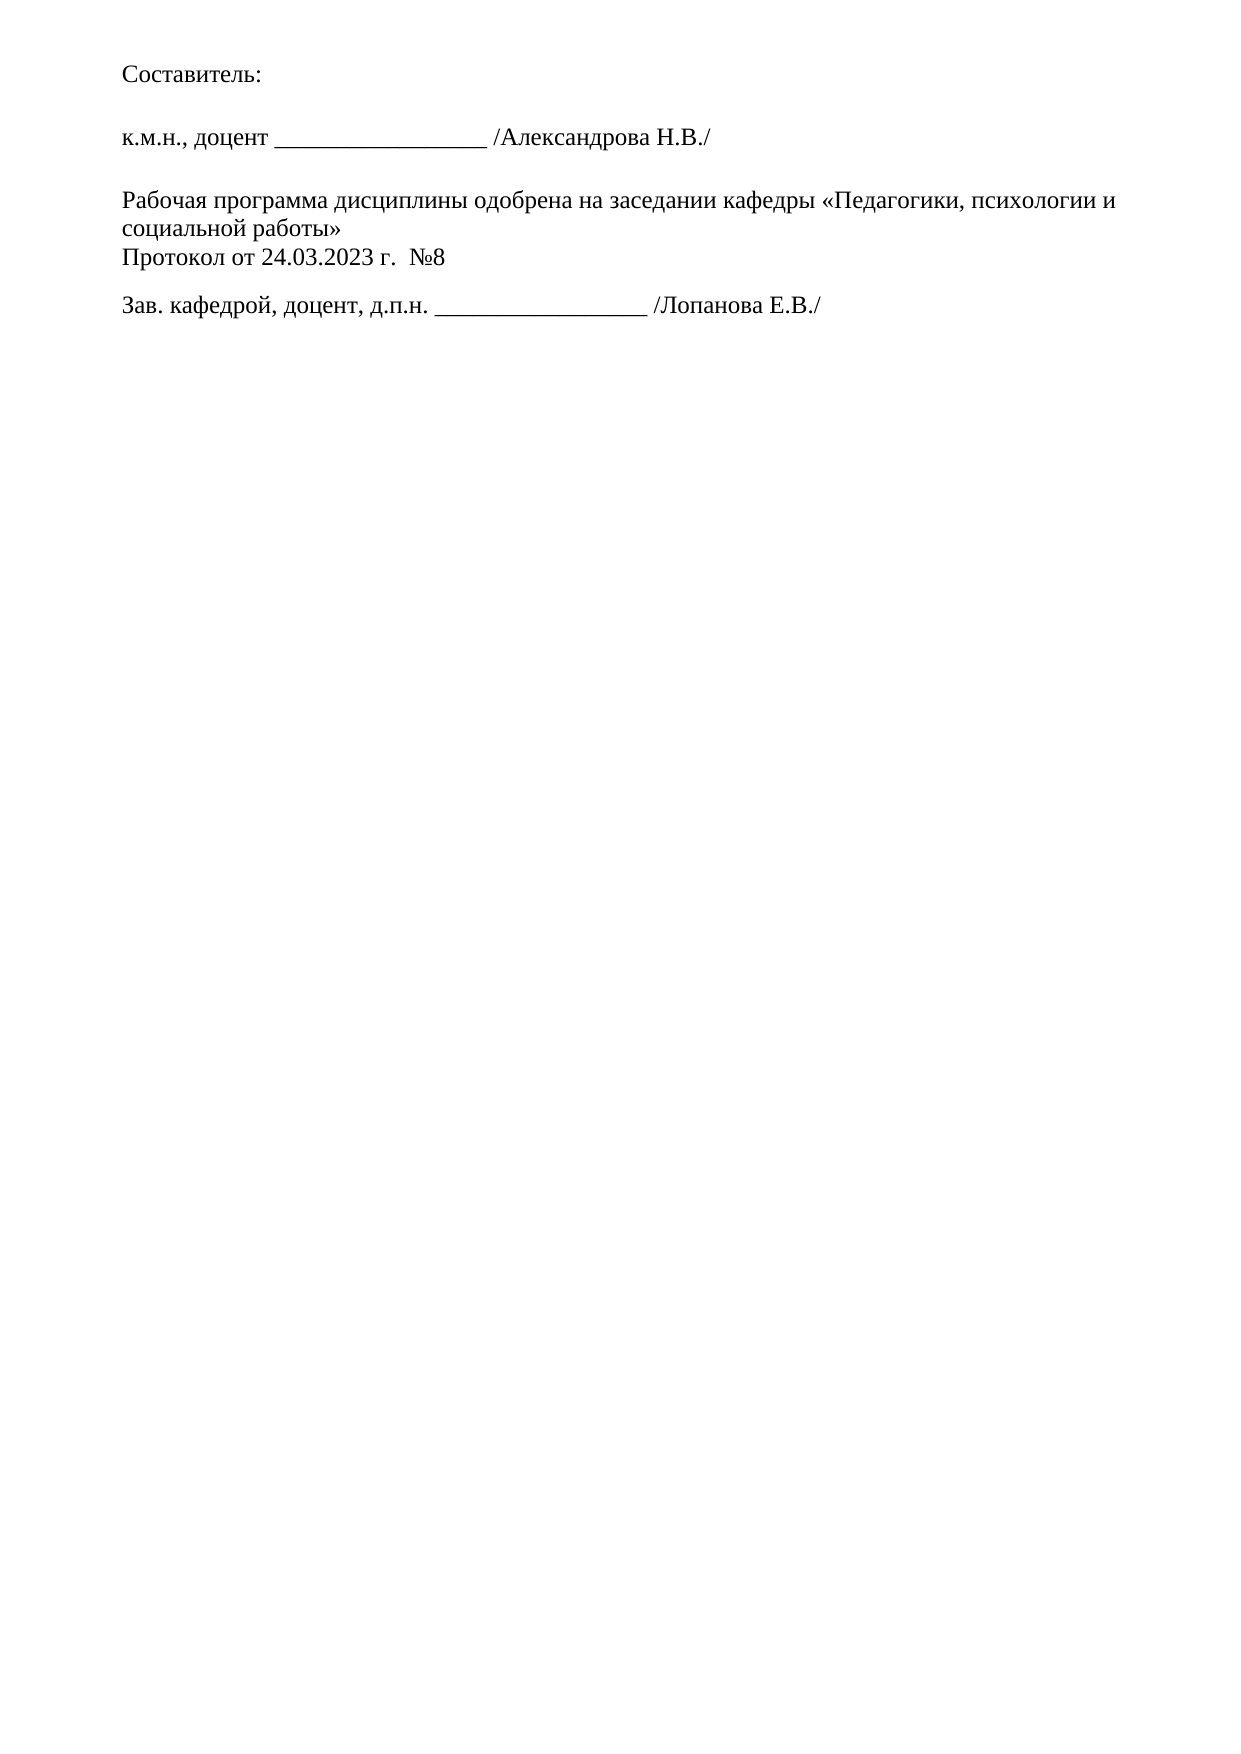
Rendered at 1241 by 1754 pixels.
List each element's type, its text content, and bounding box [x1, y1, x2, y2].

table_cell Зав. кафедрой, доцент, д.п.н. _________________ /Лопанова Е.В./ [118, 291, 1240, 319]
table_header Составитель: к.м.н., доцент _________________ /Александрова Н.В./ Рабочая программа дисциплины одобрена на заседании кафедры «Педагогики, психологии и социальной работы» Протокол от 24.03.2023 г. №8 [118, 59, 1240, 291]
